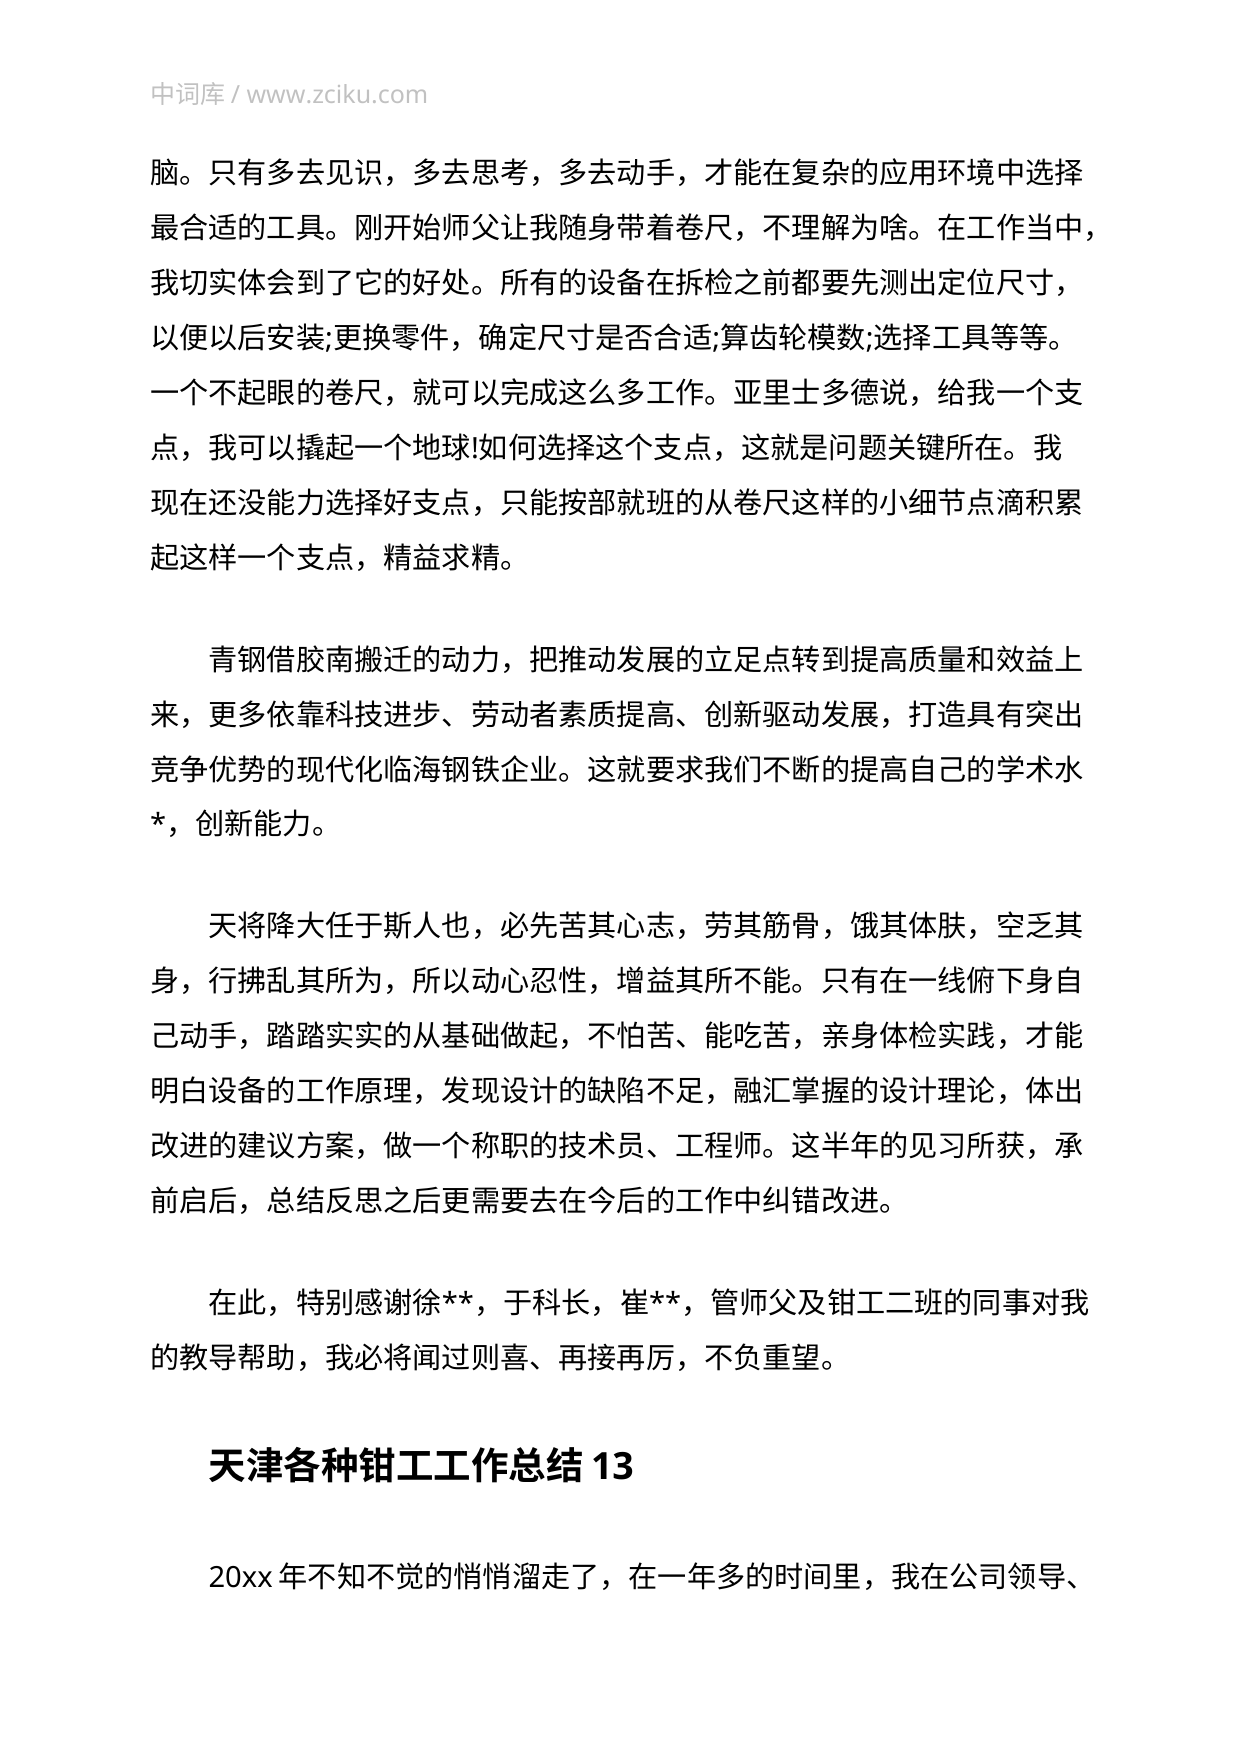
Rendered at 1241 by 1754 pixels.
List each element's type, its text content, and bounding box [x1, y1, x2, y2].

text 天津各种钳工工作总结13 [150, 1436, 1090, 1490]
text 在此，特别感谢徐**，于科长，崔**，管师父及钳工二班的同事对我的教导帮助，我必将闻过则喜、再接再厉，不负重望。 [150, 1279, 1090, 1376]
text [150, 1553, 1090, 1596]
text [150, 150, 1090, 577]
text 青钢借胶南搬迁的动力，把推动发展的立足点转到提高质量和效益上来，更多依靠科技进步、劳动者素质提高、创新驱动发展，打造具有突出竞争优势的现代化临海钢铁企业。这就要求我们不断的提高自己的学术水*，创新能力。 [150, 636, 1090, 843]
text 天将降大任于斯人也，必先苦其心志，劳其筋骨，饿其体肤，空乏其身，行拂乱其所为，所以动心忍性，增益其所不能。只有在一线俯下身自己动手，踏踏实实的从基础做起，不怕苦、能吃苦，亲身体检实践，才能明白设备的工作原理，发现设计的缺陷不足，融汇掌握的设计理论，体出改进的建议方案，做一个称职的技术员、工程师。这半年的见习所获，承前启后，总结反思之后更需要去在今后的工作中纠错改进。 [150, 903, 1090, 1220]
